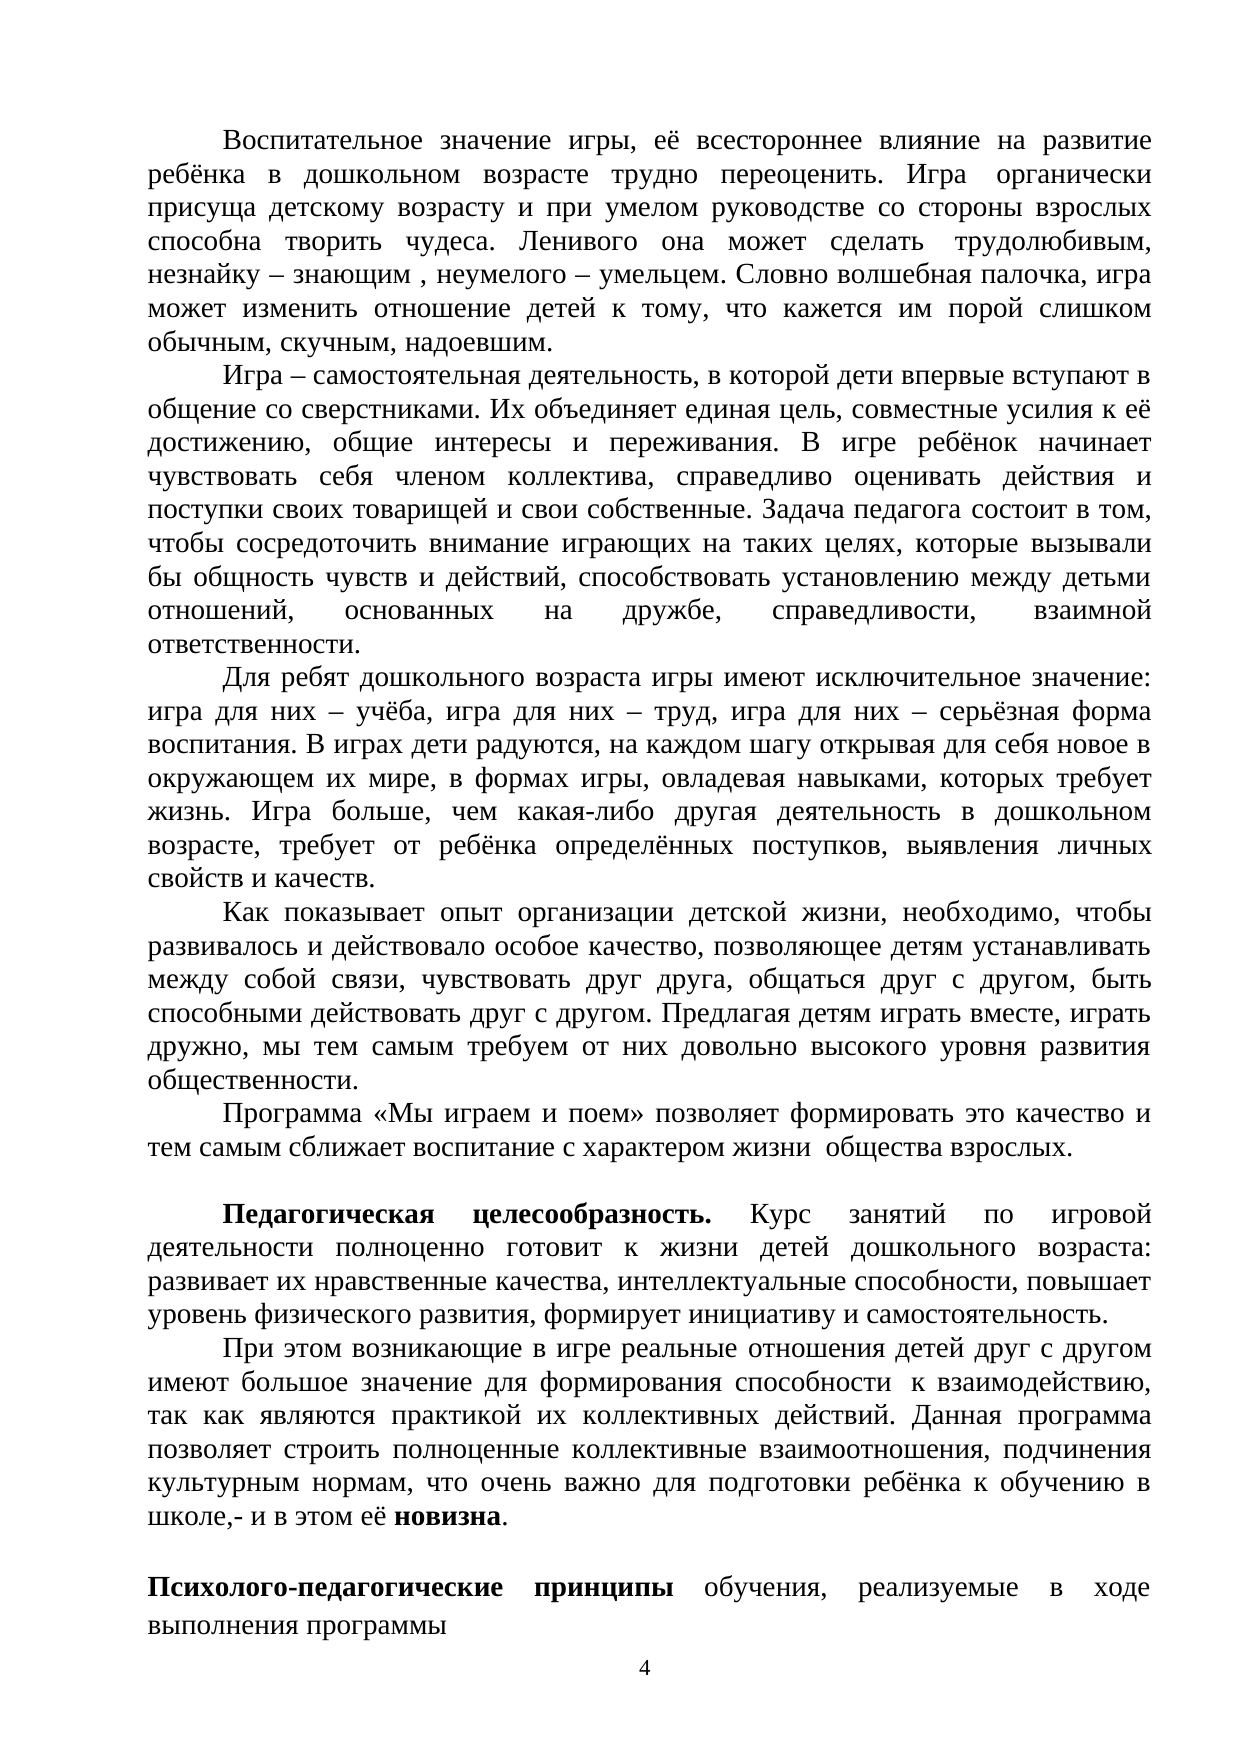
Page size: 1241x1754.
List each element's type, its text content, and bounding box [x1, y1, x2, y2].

text Воспитательное значение игры, её всестороннее влияние на развитие ребёнка в дошкольном возрасте трудно переоценить. Игра органически присуща детскому возрасту и при умелом руководстве со стороны взрослых способна творить чудеса. Ленивого она может сделать трудолюбивым, незнайку – знающим , неумелого – умельцем. Словно волшебная палочка, игра может изменить отношение детей к тому, что кажется им порой слишком обычным, скучным, надоевшим. [147, 122, 1152, 357]
text Психолого-педагогические принципы обучения, реализуемые в ходе выполнения программы [147, 1569, 1152, 1641]
text Педагогическая целесообразность. Курс занятий по игровой деятельности полноценно готовит к жизни детей дошкольного возраста: развивает их нравственные качества, интеллектуальные способности, повышает уровень физического развития, формирует инициативу и самостоятельность. [147, 1196, 1152, 1330]
text Как показывает опыт организации детской жизни, необходимо, чтобы развивалось и действовало особое качество, позволяющее детям устанавливать между собой связи, чувствовать друг друга, общаться друг с другом, быть способными действовать друг с другом. Предлагая детям играть вместе, играть дружно, мы тем самым требуем от них довольно высокого уровня развития общественности. [147, 894, 1152, 1095]
text При этом возникающие в игре реальные отношения детей друг с другом имеют большое значение для формирования способности к взаимодействию, так как являются практикой их коллективных действий. Данная программа позволяет строить полноценные коллективные взаимоотношения, подчинения культурным нормам, что очень важно для подготовки ребёнка к обучению в школе,- и в этом её новизна. [147, 1330, 1152, 1531]
text Для ребят дошкольного возраста игры имеют исключительное значение: игра для них – учёба, игра для них – труд, игра для них – серьёзная форма воспитания. В играх дети радуются, на каждом шагу открывая для себя новое в окружающем их мире, в формах игры, овладевая навыками, которых требует жизнь. Игра больше, чем какая-либо другая деятельность в дошкольном возрасте, требует от ребёнка определённых поступков, выявления личных свойств и качеств. [147, 659, 1152, 894]
text Программа «Мы играем и поем» позволяет формировать это качество и тем самым сближает воспитание с характером жизни общества взрослых. [147, 1095, 1152, 1162]
text Игра – самостоятельная деятельность, в которой дети впервые вступают в общение со сверстниками. Их объединяет единая цель, совместные усилия к её достижению, общие интересы и переживания. В игре ребёнок начинает чувствовать себя членом коллектива, справедливо оценивать действия и поступки своих товарищей и свои собственные. Задача педагога состоит в том, чтобы сосредоточить внимание играющих на таких целях, которые вызывали бы общность чувств и действий, способствовать установлению между детьми отношений, основанных на дружбе, справедливости, взаимной ответственности. [147, 357, 1152, 659]
